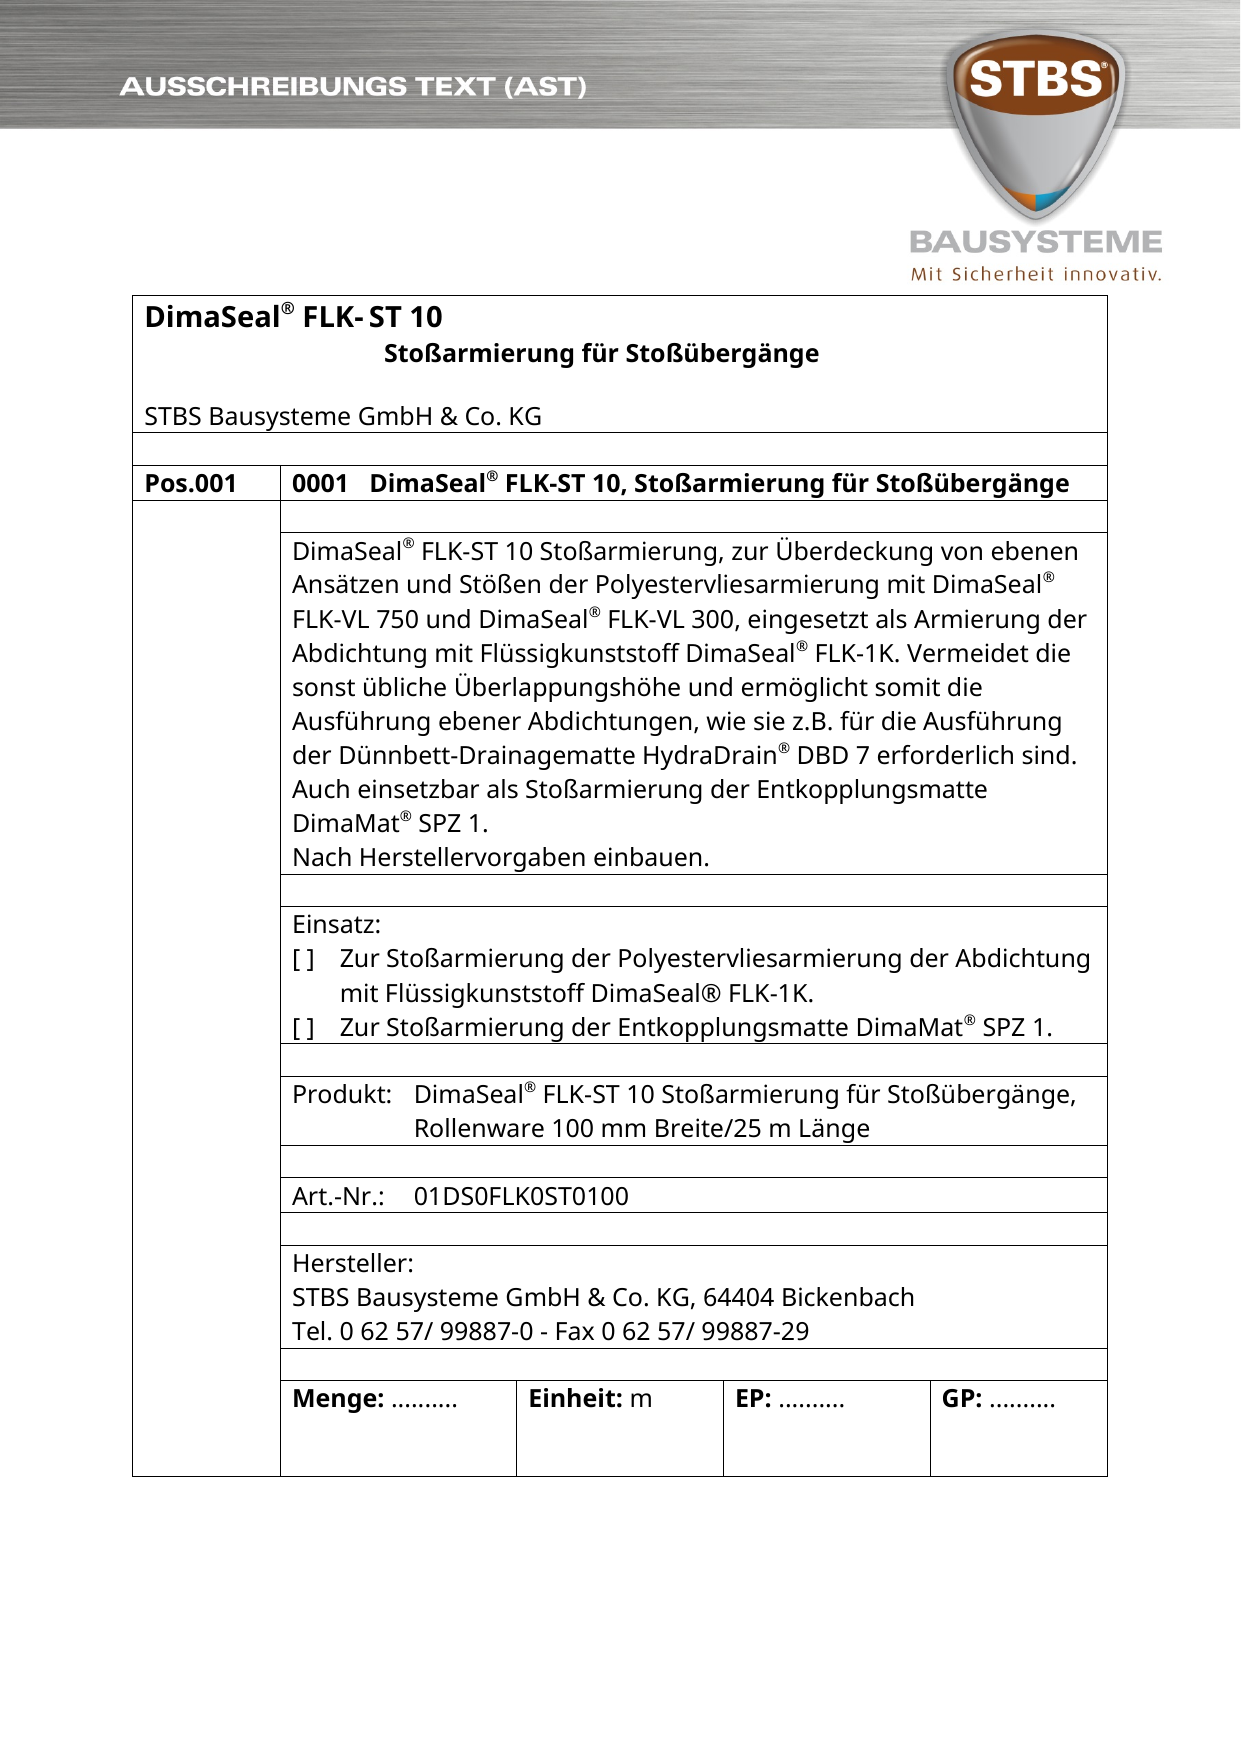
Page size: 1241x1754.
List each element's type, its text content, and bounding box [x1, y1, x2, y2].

table_cell Art.-Nr.: 01DS0FLK0ST0100 [281, 1178, 1107, 1212]
table_cell Menge: .......... [281, 1381, 516, 1476]
table_cell Produkt: DimaSeal® FLK-ST 10 Stoßarmierung für Stoßübergänge, Rollenware 100 mm Breite/25 m Länge [281, 1077, 1107, 1145]
table_cell DimaSeal® FLK-ST 10 Stoßarmierung, zur Überdeckung von ebenen Ansätzen und Stößen der Polyestervliesarmierung mit DimaSeal® FLK-VL 750 und DimaSeal® FLK-VL 300, eingesetzt als Armierung der Abdichtung mit Flüssigkunststoff DimaSeal® FLK-1K. Vermeidet die sonst übliche Überlappungshöhe und ermöglicht somit die Ausführung ebener Abdichtungen, wie sie z.B. für die Ausführung der Dünnbett-Drainagematte HydraDrain® DBD 7 erforderlich sind. Auch einsetzbar als Stoßarmierung der Entkopplungsmatte DimaMat® SPZ 1. Nach Herstellervorgaben einbauen. [281, 533, 1107, 874]
table_cell [281, 501, 1107, 532]
table_header DimaSeal® FLK- ST 10 Stoßarmierung für Stoßübergänge STBS Bausysteme GmbH & Co. KG [133, 296, 1107, 432]
table_cell Einsatz: [ ] Zur Stoßarmierung der Polyestervliesarmierung der Abdichtung mit Flüssigkunststoff DimaSeal® FLK-1K. [ ] Zur Stoßarmierung der Entkopplungsmatte DimaMat® SPZ 1. [281, 907, 1107, 1043]
table_cell 0001 DimaSeal® FLK-ST 10, Stoßarmierung für Stoßübergänge [281, 466, 1107, 500]
table_cell [133, 433, 1107, 465]
table_cell [281, 1213, 1107, 1244]
table_cell EP: .......... [724, 1381, 930, 1476]
table_cell Pos.001 [133, 466, 280, 500]
table_cell Hersteller: STBS Bausysteme GmbH & Co. KG, 64404 Bickenbach Tel. 0 62 57/ 99887-0 - Fax 0 62 57/ 99887-29 [281, 1246, 1107, 1348]
table_cell Einheit: m [517, 1381, 723, 1476]
table_cell [281, 1146, 1107, 1177]
picture [0, 0, 1241, 296]
table_cell [133, 501, 280, 1476]
table_cell [281, 875, 1107, 906]
table_cell [281, 1044, 1107, 1076]
table_cell [281, 1349, 1107, 1380]
table_cell GP: .......... [931, 1381, 1107, 1476]
